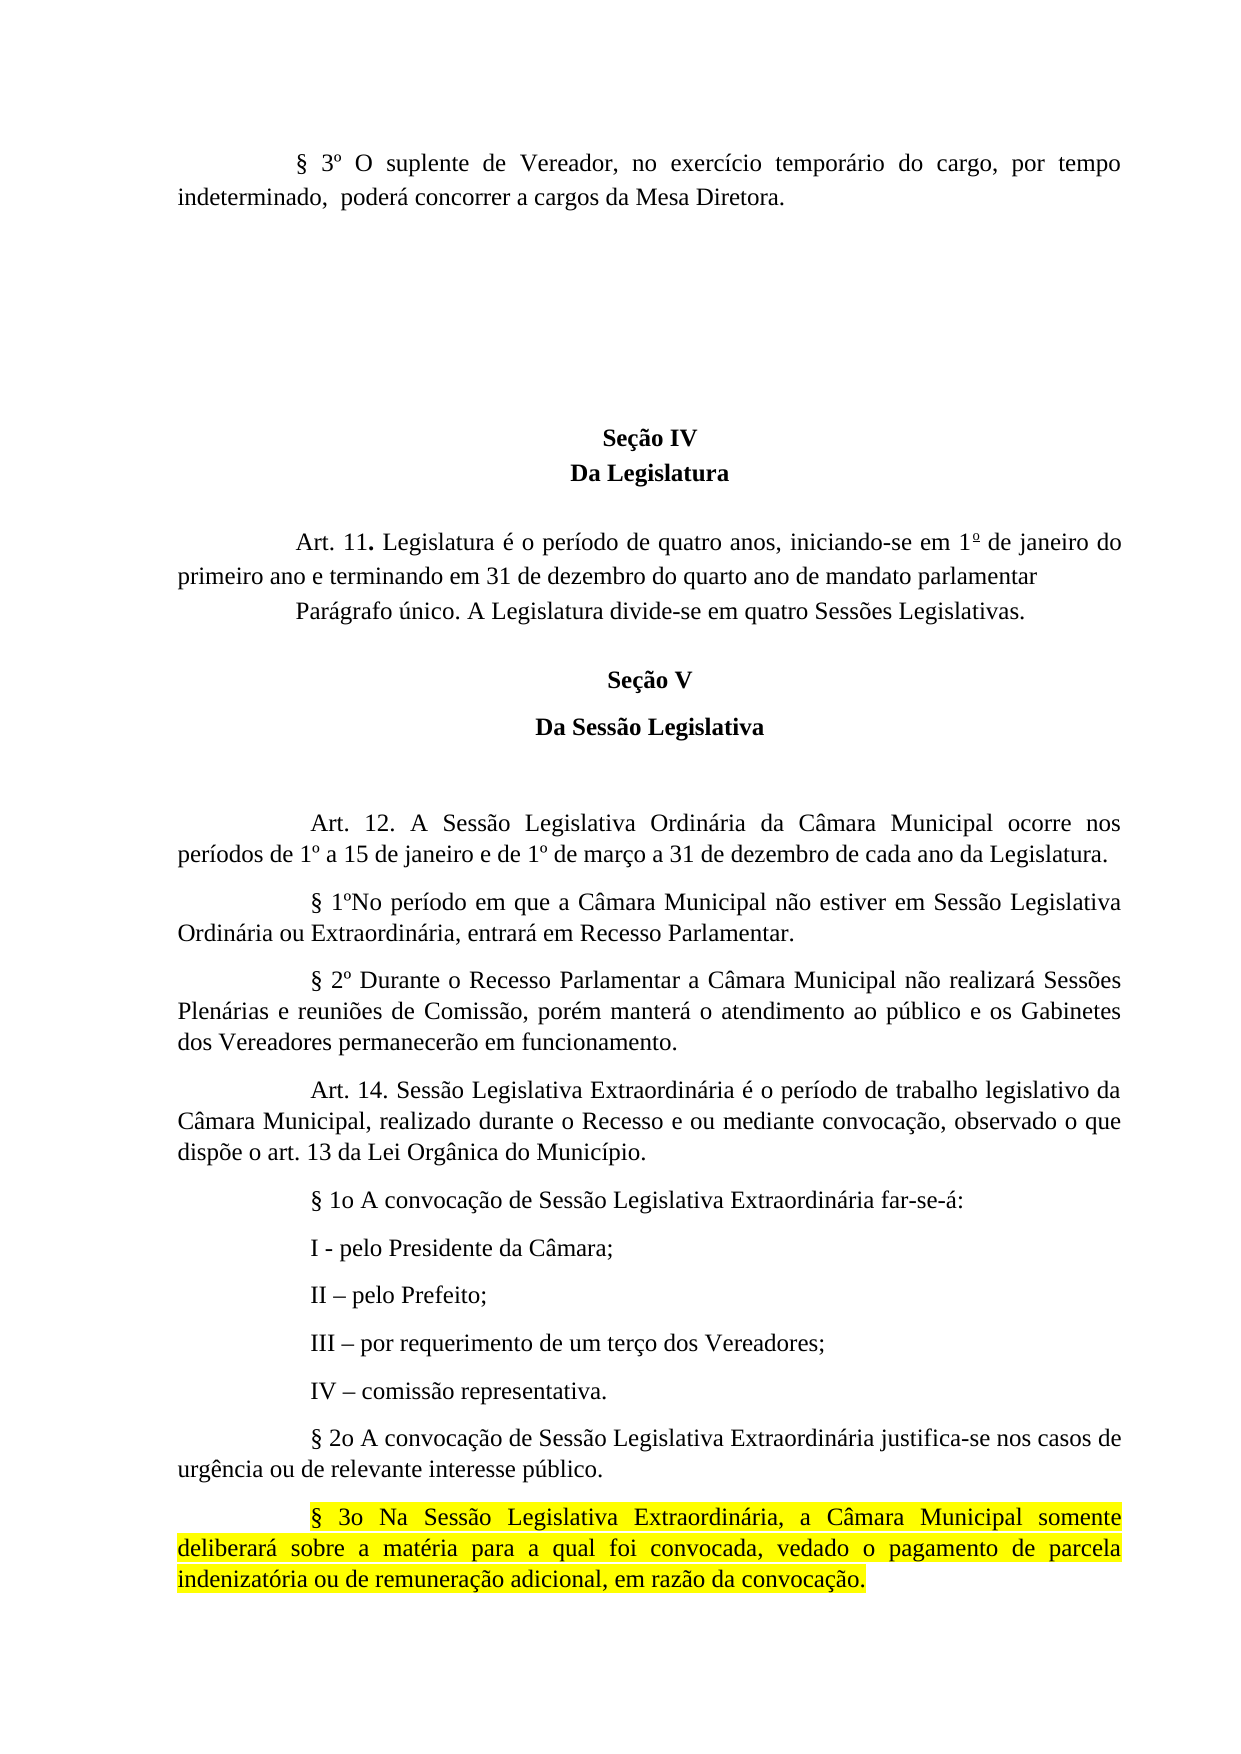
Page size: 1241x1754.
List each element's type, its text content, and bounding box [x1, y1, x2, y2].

text Art. 11. Legislatura é o período de quatro anos, iniciando-se em 1o de janeiro do primeiro ano e terminando em 31 de dezembro do quarto ano de mandato parlamentar [177, 527, 1122, 590]
text Da Legislatura [177, 458, 1122, 487]
text IV – comissão representativa. [177, 1376, 1122, 1404]
text Art. 12. A Sessão Legislativa Ordinária da Câmara Municipal ocorre nos períodos de 1º a 15 de janeiro e de 1º de março a 31 de dezembro de cada ano da Legislatura. [177, 808, 1122, 868]
text § 1o A convocação de Sessão Legislativa Extraordinária far-se-á: [177, 1185, 1122, 1214]
text § 2o A convocação de Sessão Legislativa Extraordinária justifica-se nos casos de urgência ou de relevante interesse público. [177, 1423, 1122, 1483]
text III – por requerimento de um terço dos Vereadores; [177, 1328, 1122, 1357]
text § 3o Na Sessão Legislativa Extraordinária, a Câmara Municipal somente deliberará sobre a matéria para a qual foi convocada, vedado o pagamento de parcela indenizatória ou de remuneração adicional, em razão da convocação. [177, 1562, 1122, 1593]
text I - pelo Presidente da Câmara; [177, 1233, 1122, 1261]
text Art. 14. Sessão Legislativa Extraordinária é o período de trabalho legislativo da Câmara Municipal, realizado durante o Recesso e ou mediante convocação, observado o que dispõe o art. 13 da Lei Orgânica do Município. [177, 1075, 1122, 1166]
text Parágrafo único. A Legislatura divide-se em quatro Sessões Legislativas. [177, 596, 1122, 624]
text § 2º Durante o Recesso Parlamentar a Câmara Municipal não realizará Sessões Plenárias e reuniões de Comissão, porém manterá o atendimento ao público e os Gabinetes dos Vereadores permanecerão em funcionamento. [177, 965, 1122, 1056]
text § 3o Na Sessão Legislativa Extraordinária, a Câmara Municipal somente deliberará sobre a matéria para a qual foi convocada, vedado o pagamento de parcela indenizatória ou de remuneração adicional, em razão da convocação. [177, 1502, 1122, 1533]
text Seção V [177, 665, 1122, 693]
text Da Sessão Legislativa [177, 712, 1122, 741]
text II – pelo Prefeito; [177, 1280, 1122, 1309]
text § 1ºNo período em que a Câmara Municipal não estiver em Sessão Legislativa Ordinária ou Extraordinária, entrará em Recesso Parlamentar. [177, 887, 1122, 946]
text Seção IV [177, 423, 1122, 452]
text § 3º O suplente de Vereador, no exercício temporário do cargo, por tempo indeterminado, poderá concorrer a cargos da Mesa Diretora. [177, 148, 1122, 211]
